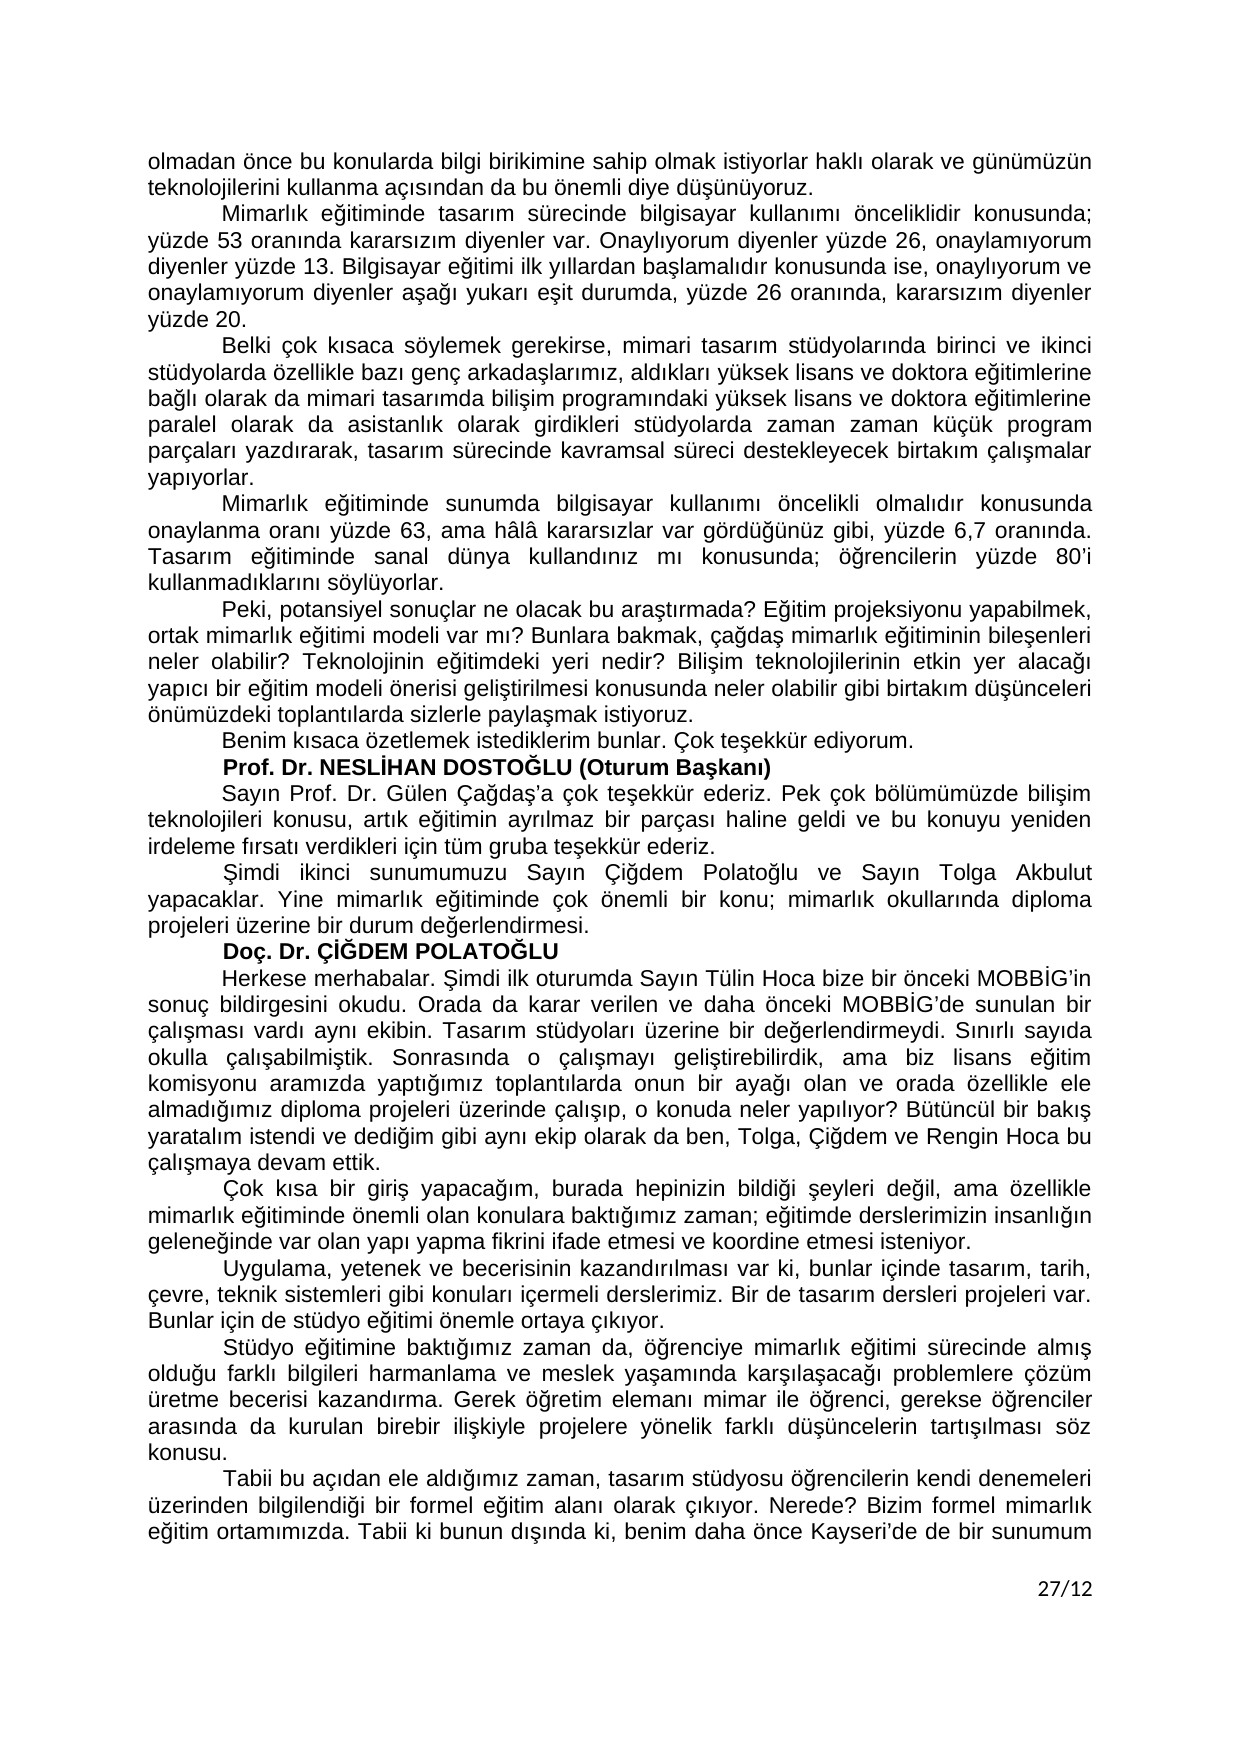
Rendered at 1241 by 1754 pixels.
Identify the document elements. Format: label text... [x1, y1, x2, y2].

text Sayın Prof. Dr. Gülen Çağdaş’a çok teşekkür ederiz. Pek çok bölümümüzde bilişim teknolojileri konusu, artık eğitimin ayrılmaz bir parçası haline geldi ve bu konuyu yeniden irdeleme fırsatı verdikleri için tüm gruba teşekkür ederiz. [148, 780, 1093, 859]
text Mimarlık eğitiminde sunumda bilgisayar kullanımı öncelikli olmalıdır konusunda onaylanma oranı yüzde 63, ama hâlâ kararsızlar var gördüğünüz gibi, yüzde 6,7 oranında. Tasarım eğitiminde sanal dünya kullandınız mı konusunda; öğrencilerin yüzde 80’i kullanmadıklarını söylüyorlar. [148, 490, 1093, 596]
text Belki çok kısaca söylemek gerekirse, mimari tasarım stüdyolarında birinci ve ikinci stüdyolarda özellikle bazı genç arkadaşlarımız, aldıkları yüksek lisans ve doktora eğitimlerine bağlı olarak da mimari tasarımda bilişim programındaki yüksek lisans ve doktora eğitimlerine paralel olarak da asistanlık olarak girdikleri stüdyolarda zaman zaman küçük program parçaları yazdırarak, tasarım sürecinde kavramsal süreci destekleyecek birtakım çalışmalar yapıyorlar. [148, 332, 1093, 490]
text Peki, potansiyel sonuçlar ne olacak bu araştırmada? Eğitim projeksiyonu yapabilmek, ortak mimarlık eğitimi modeli var mı? Bunlara bakmak, çağdaş mimarlık eğitiminin bileşenleri neler olabilir? Teknolojinin eğitimdeki yeri nedir? Bilişim teknolojilerinin etkin yer alacağı yapıcı bir eğitim modeli önerisi geliştirilmesi konusunda neler olabilir gibi birtakım düşünceleri önümüzdeki toplantılarda sizlerle paylaşmak istiyoruz. [148, 596, 1093, 727]
text Mimarlık eğitiminde tasarım sürecinde bilgisayar kullanımı önceliklidir konusunda; yüzde 53 oranında kararsızım diyenler var. Onaylıyorum diyenler yüzde 26, onaylamıyorum diyenler yüzde 13. Bilgisayar eğitimi ilk yıllardan başlamalıdır konusunda ise, onaylıyorum ve onaylamıyorum diyenler aşağı yukarı eşit durumda, yüzde 26 oranında, kararsızım diyenler yüzde 20. [148, 200, 1093, 332]
text Stüdyo eğitimine baktığımız zaman da, öğrenciye mimarlık eğitimi sürecinde almış olduğu farklı bilgileri harmanlama ve meslek yaşamında karşılaşacağı problemlere çözüm üretme becerisi kazandırma. Gerek öğretim elemanı mimar ile öğrenci, gerekse öğrenciler arasında da kurulan birebir ilişkiyle projelere yönelik farklı düşüncelerin tartışılması söz konusu. [148, 1333, 1093, 1465]
text Herkese merhabalar. Şimdi ilk oturumda Sayın Tülin Hoca bize bir önceki MOBBİG’in sonuç bildirgesini okudu. Orada da karar verilen ve daha önceki MOBBİG’de sunulan bir çalışması vardı aynı ekibin. Tasarım stüdyoları üzerine bir değerlendirmeydi. Sınırlı sayıda okulla çalışabilmiştik. Sonrasında o çalışmayı geliştirebilirdik, ama biz lisans eğitim komisyonu aramızda yaptığımız toplantılarda onun bir ayağı olan ve orada özellikle ele almadığımız diploma projeleri üzerinde çalışıp, o konuda neler yapılıyor? Bütüncül bir bakış yaratalım istendi ve dediğim gibi aynı ekip olarak da ben, Tolga, Çiğdem ve Rengin Hoca bu çalışmaya devam ettik. [148, 964, 1093, 1175]
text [148, 148, 1093, 200]
text Çok kısa bir giriş yapacağım, burada hepinizin bildiği şeyleri değil, ama özellikle mimarlık eğitiminde önemli olan konulara baktığımız zaman; eğitimde derslerimizin insanlığın geleneğinde var olan yapı yapma fikrini ifade etmesi ve koordine etmesi isteniyor. [148, 1175, 1093, 1254]
text Doç. Dr. ÇİĞDEM POLATOĞLU [221, 938, 1093, 964]
text Şimdi ikinci sunumumuzu Sayın Çiğdem Polatoğlu ve Sayın Tolga Akbulut yapacaklar. Yine mimarlık eğitiminde çok önemli bir konu; mimarlık okullarında diploma projeleri üzerine bir durum değerlendirmesi. [148, 859, 1093, 938]
text Prof. Dr. NESLİHAN DOSTOĞLU (Oturum Başkanı) [221, 754, 1093, 780]
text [148, 1465, 1093, 1544]
text Benim kısaca özetlemek istediklerim bunlar. Çok teşekkür ediyorum. [148, 727, 1093, 754]
text Uygulama, yetenek ve becerisinin kazandırılması var ki, bunlar içinde tasarım, tarih, çevre, teknik sistemleri gibi konuları içermeli derslerimiz. Bir de tasarım dersleri projeleri var. Bunlar için de stüdyo eğitimi önemle ortaya çıkıyor. [148, 1254, 1093, 1333]
